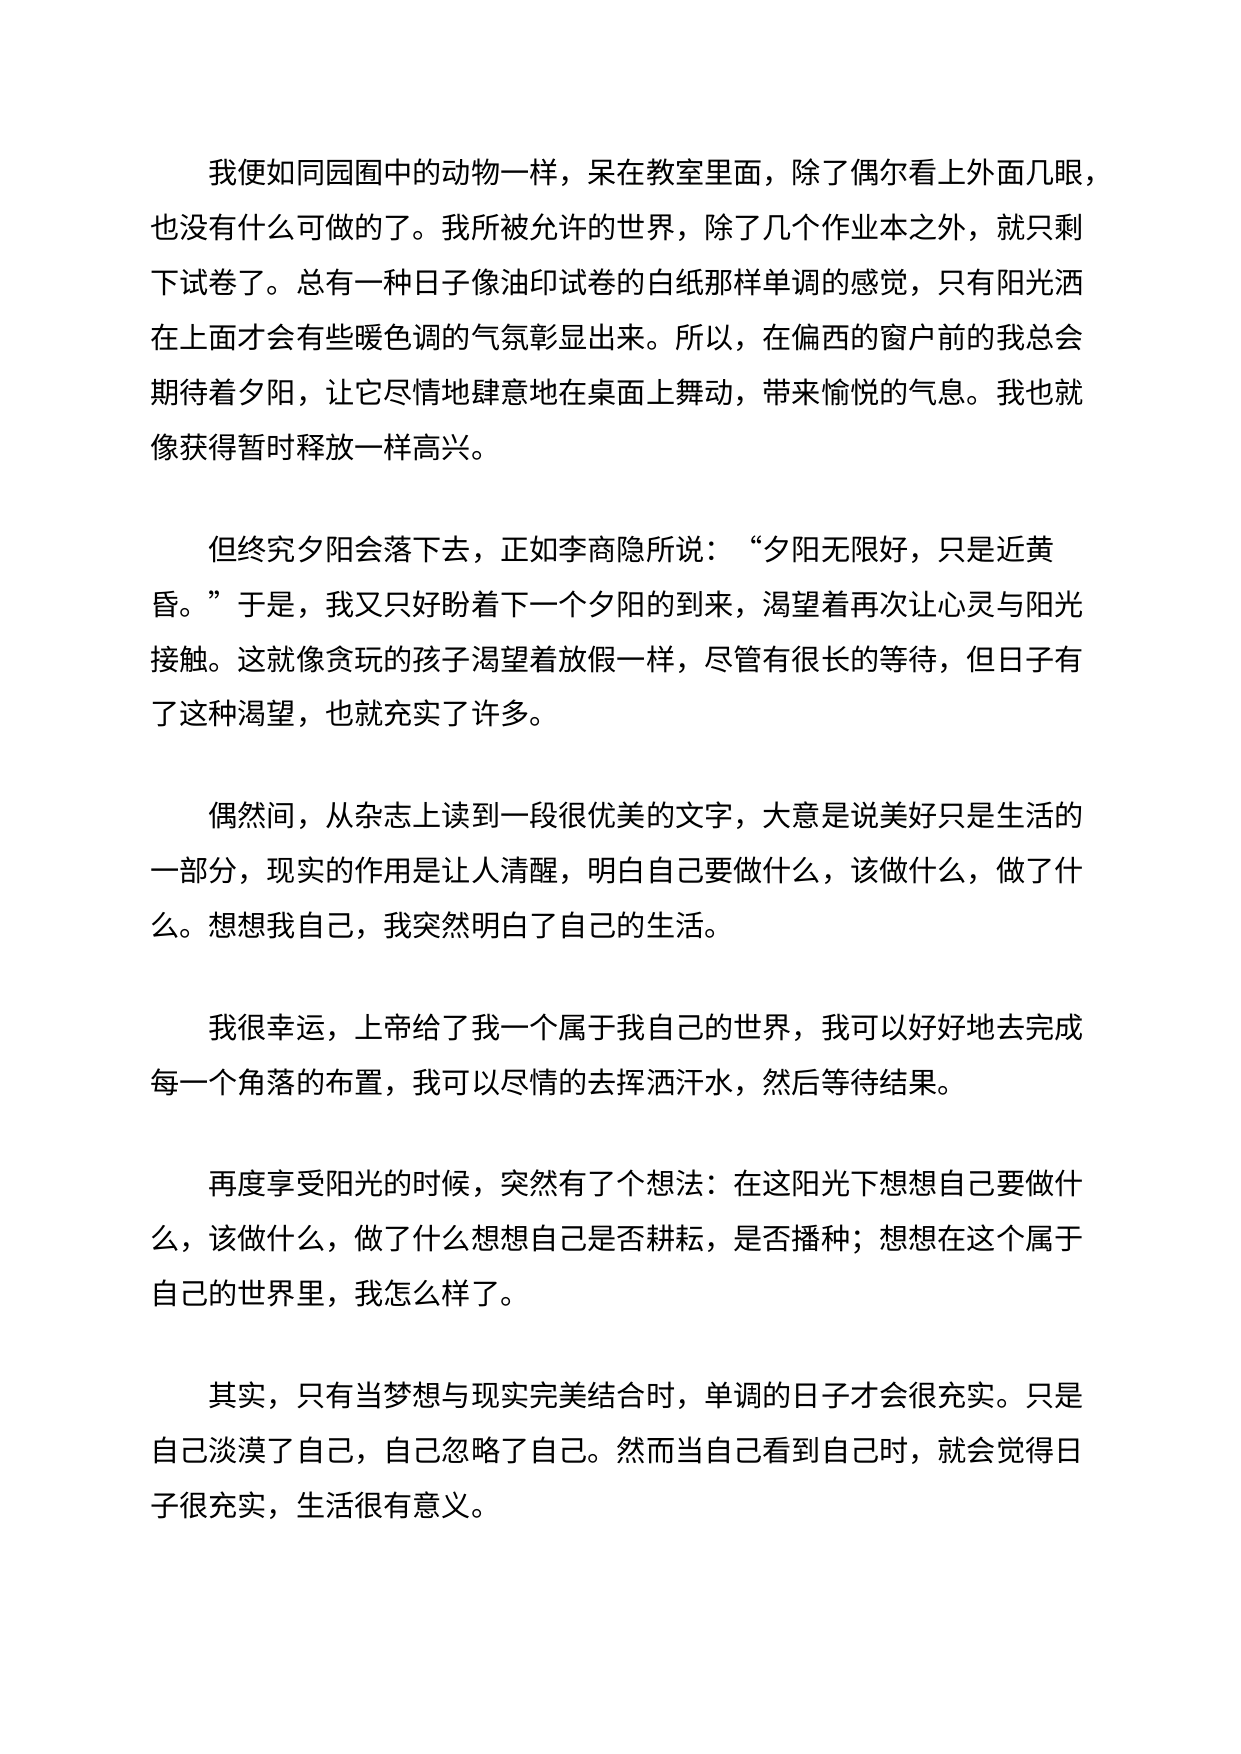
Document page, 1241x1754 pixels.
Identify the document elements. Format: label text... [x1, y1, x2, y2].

text 我便如同园囿中的动物一样，呆在教室里面，除了偶尔看上外面几眼，也没有什么可做的了。我所被允许的世界，除了几个作业本之外，就只剩下试卷了。总有一种日子像油印试卷的白纸那样单调的感觉，只有阳光洒在上面才会有些暖色调的气氛彰显出来。所以，在偏西的窗户前的我总会期待着夕阳，让它尽情地肆意地在桌面上舞动，带来愉悦的气息。我也就像获得暂时释放一样高兴。 [150, 150, 1090, 467]
text 我很幸运，上帝给了我一个属于我自己的世界，我可以好好地去完成每一个角落的布置，我可以尽情的去挥洒汗水，然后等待结果。 [150, 1004, 1090, 1101]
text 偶然间，从杂志上读到一段很优美的文字，大意是说美好只是生活的一部分，现实的作用是让人清醒，明白自己要做什么，该做什么，做了什么。想想我自己，我突然明白了自己的生活。 [150, 793, 1090, 945]
text 但终究夕阳会落下去，正如李商隐所说：“夕阳无限好，只是近黄昏。”于是，我又只好盼着下一个夕阳的到来，渴望着再次让心灵与阳光接触。这就像贪玩的孩子渴望着放假一样，尽管有很长的等待，但日子有了这种渴望，也就充实了许多。 [150, 526, 1090, 733]
text 再度享受阳光的时候，突然有了个想法：在这阳光下想想自己要做什么，该做什么，做了什么想想自己是否耕耘，是否播种；想想在这个属于自己的世界里，我怎么样了。 [150, 1161, 1090, 1313]
text 其实，只有当梦想与现实完美结合时，单调的日子才会很充实。只是自己淡漠了自己，自己忽略了自己。然而当自己看到自己时，就会觉得日子很充实，生活很有意义。 [150, 1372, 1090, 1524]
